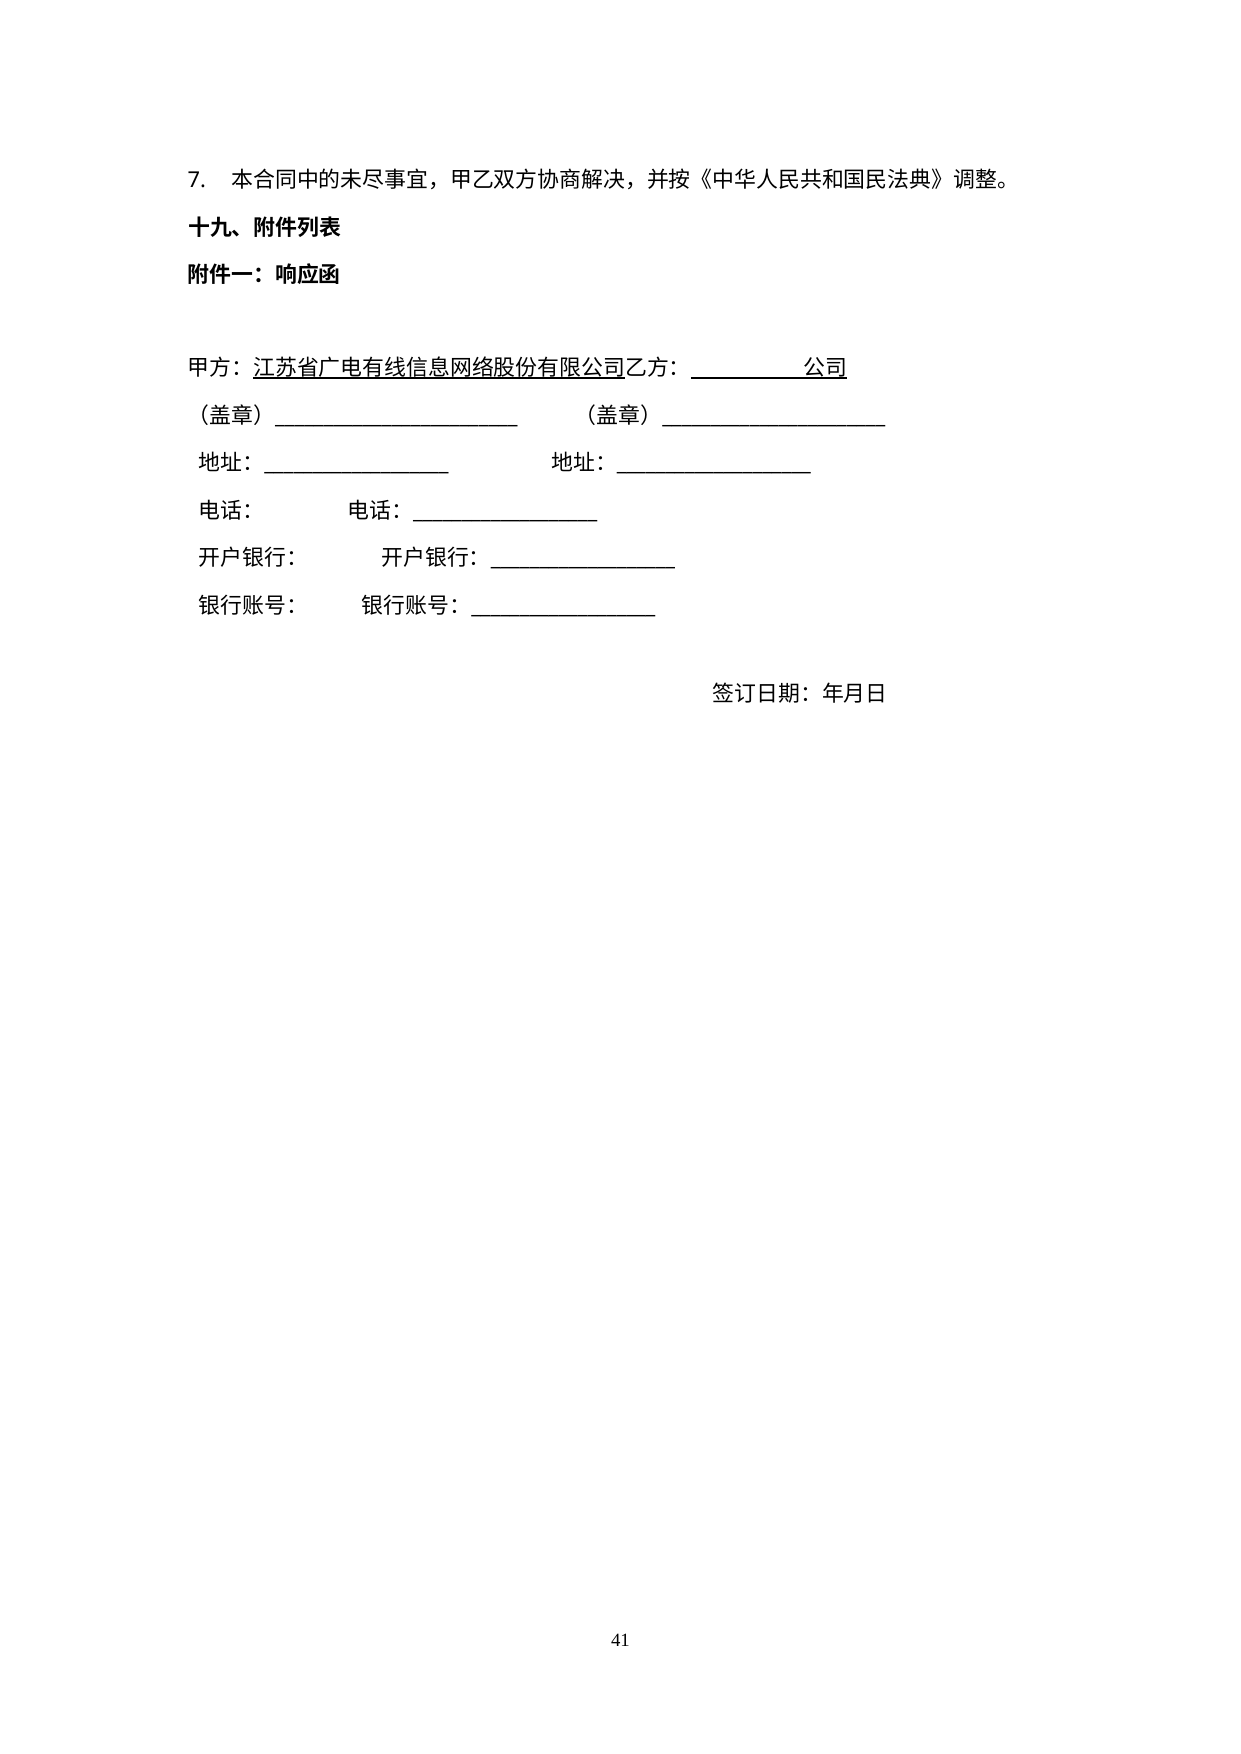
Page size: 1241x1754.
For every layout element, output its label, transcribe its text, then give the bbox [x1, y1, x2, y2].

text 甲方：江苏省广电有线信息网络股份有限公司乙方： 公司 [187, 350, 1053, 382]
text 银行账号： 银行账号：___________________ [187, 588, 1053, 620]
text 附件一：响应函 [187, 257, 1053, 289]
list 本合同中的未尽事宜，甲乙双方协商解决，并按《中华人民共和国民法典》调整。 [187, 162, 1053, 194]
text 签订日期：年月日 [187, 676, 1053, 708]
text （盖章）_________________________ （盖章）_______________________ [187, 398, 1053, 429]
subtitle 十九、附件列表 [188, 209, 1053, 241]
text 开户银行： 开户银行：___________________ [187, 540, 1053, 572]
text 电话： 电话：___________________ [187, 493, 1053, 524]
text 地址：___________________ 地址：____________________ [187, 445, 1053, 477]
